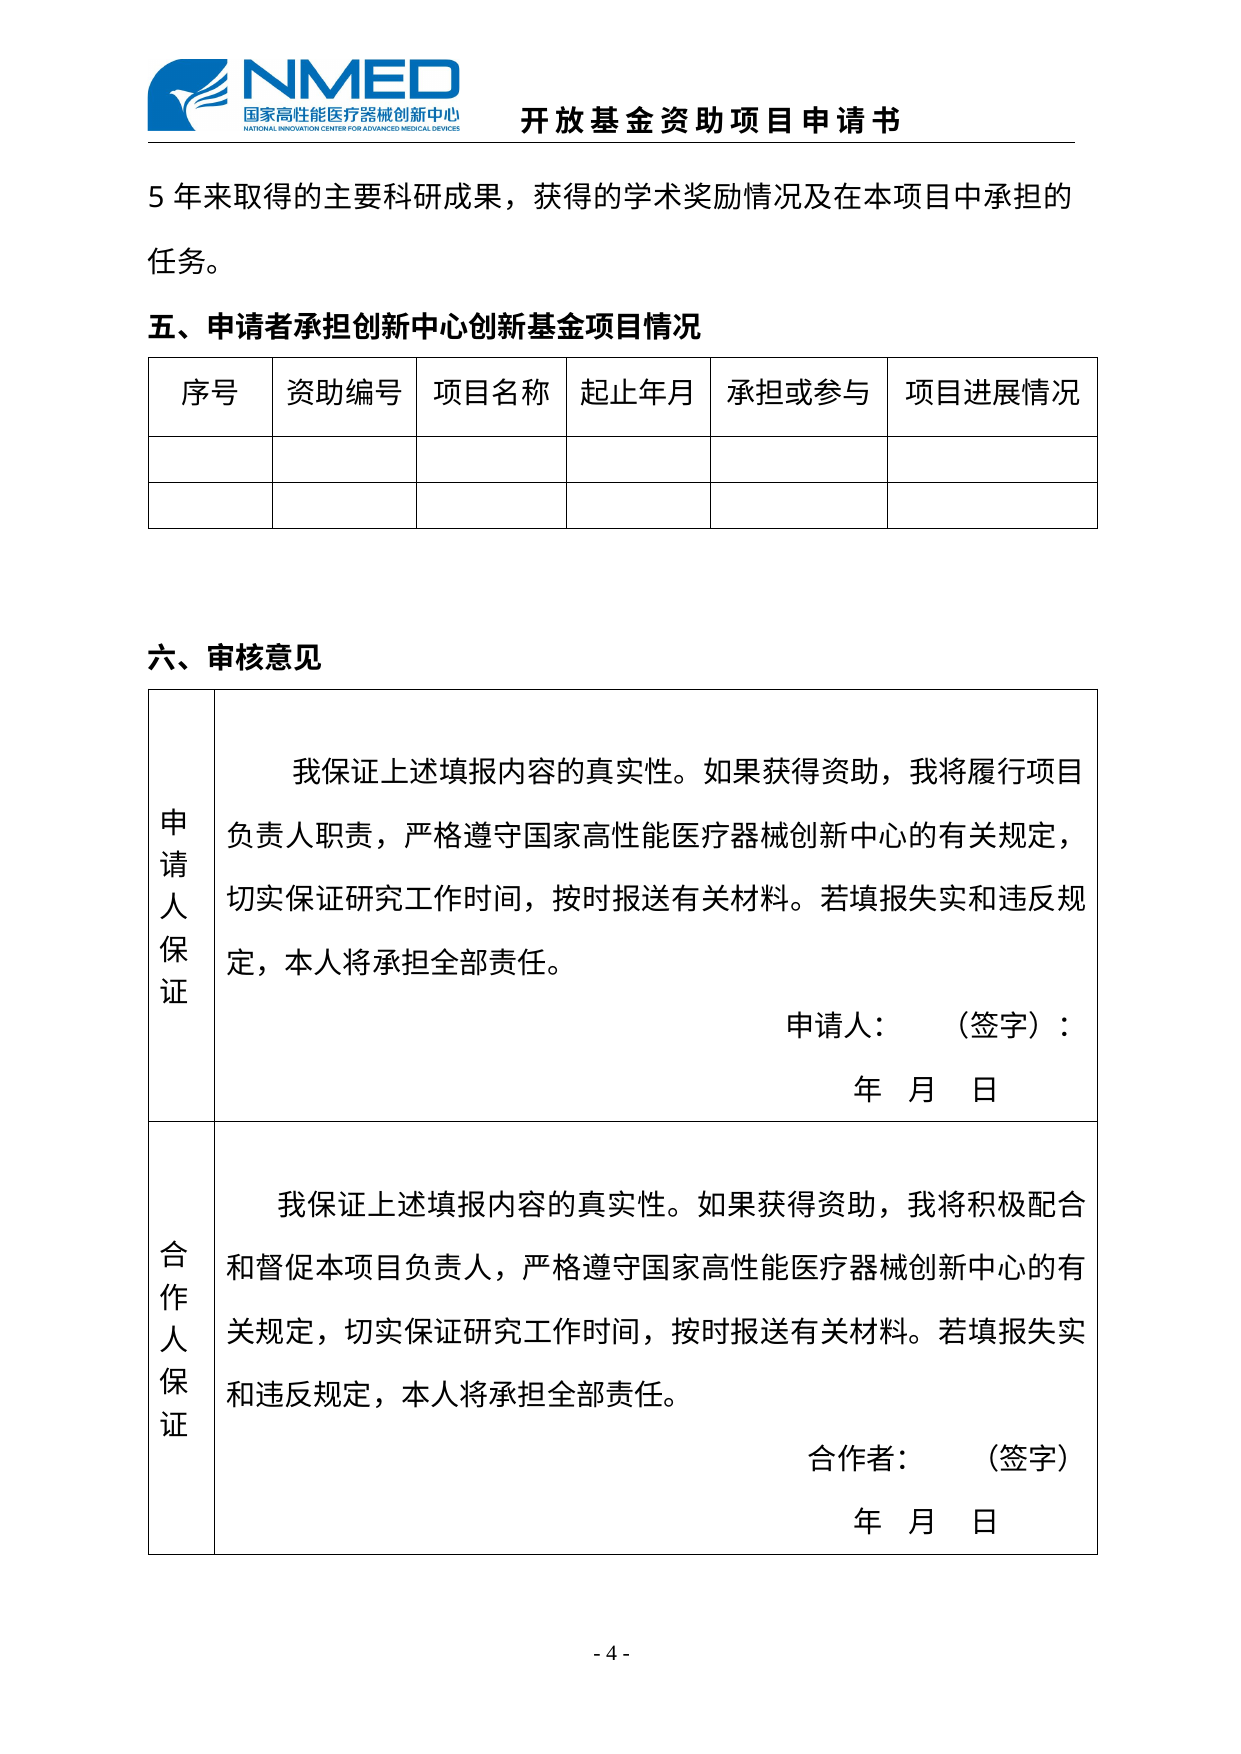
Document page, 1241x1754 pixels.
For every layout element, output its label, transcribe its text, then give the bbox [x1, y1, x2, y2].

table_header 申请人保证 [149, 690, 214, 1121]
table_cell [149, 483, 272, 528]
table_header 起止年月 [567, 358, 710, 436]
table_header 资助编号 [273, 358, 416, 436]
table_cell [273, 483, 416, 528]
table_cell [888, 483, 1097, 528]
table_header 项目名称 [417, 358, 566, 436]
table_cell [417, 437, 566, 482]
table_cell [711, 437, 887, 482]
table_cell [273, 437, 416, 482]
table_cell [567, 483, 710, 528]
table_cell [567, 437, 710, 482]
table_cell [711, 483, 887, 528]
table_cell [888, 437, 1097, 482]
text 五、申请者承担创新中心创新基金项目情况 [148, 292, 1075, 357]
table_cell [417, 483, 566, 528]
table_header 我保证上述填报内容的真实性。如果获得资助，我将履行项目负责人职责，严格遵守国家高性能医疗器械创新中心的有关规定，切实保证研究工作时间，按时报送有关材料。若填报失实和违反规定，本人将承担全部责任。 申请人： （签字）： 年 月 日 [215, 690, 1097, 1121]
table_cell [149, 437, 272, 482]
table_cell 合作人保证 [149, 1122, 214, 1553]
text 六、审核意见 [148, 623, 1075, 688]
picture [147, 59, 460, 131]
table_header 序号 [149, 358, 272, 436]
table_cell 我保证上述填报内容的真实性。如果获得资助，我将积极配合和督促本项目负责人，严格遵守国家高性能医疗器械创新中心的有关规定，切实保证研究工作时间，按时报送有关材料。若填报失实和违反规定，本人将承担全部责任。 合作者： （签字） 年 月 日 [215, 1122, 1097, 1553]
text 列出申请者及项目组主要成员（3-5 人）的学历和研究工作简历，近5 年来取得的主要科研成果，获得的学术奖励情况及在本项目中承担的任务。 [148, 162, 1075, 292]
table_header 项目进展情况 [888, 358, 1097, 436]
table_header 承担或参与 [711, 358, 887, 436]
